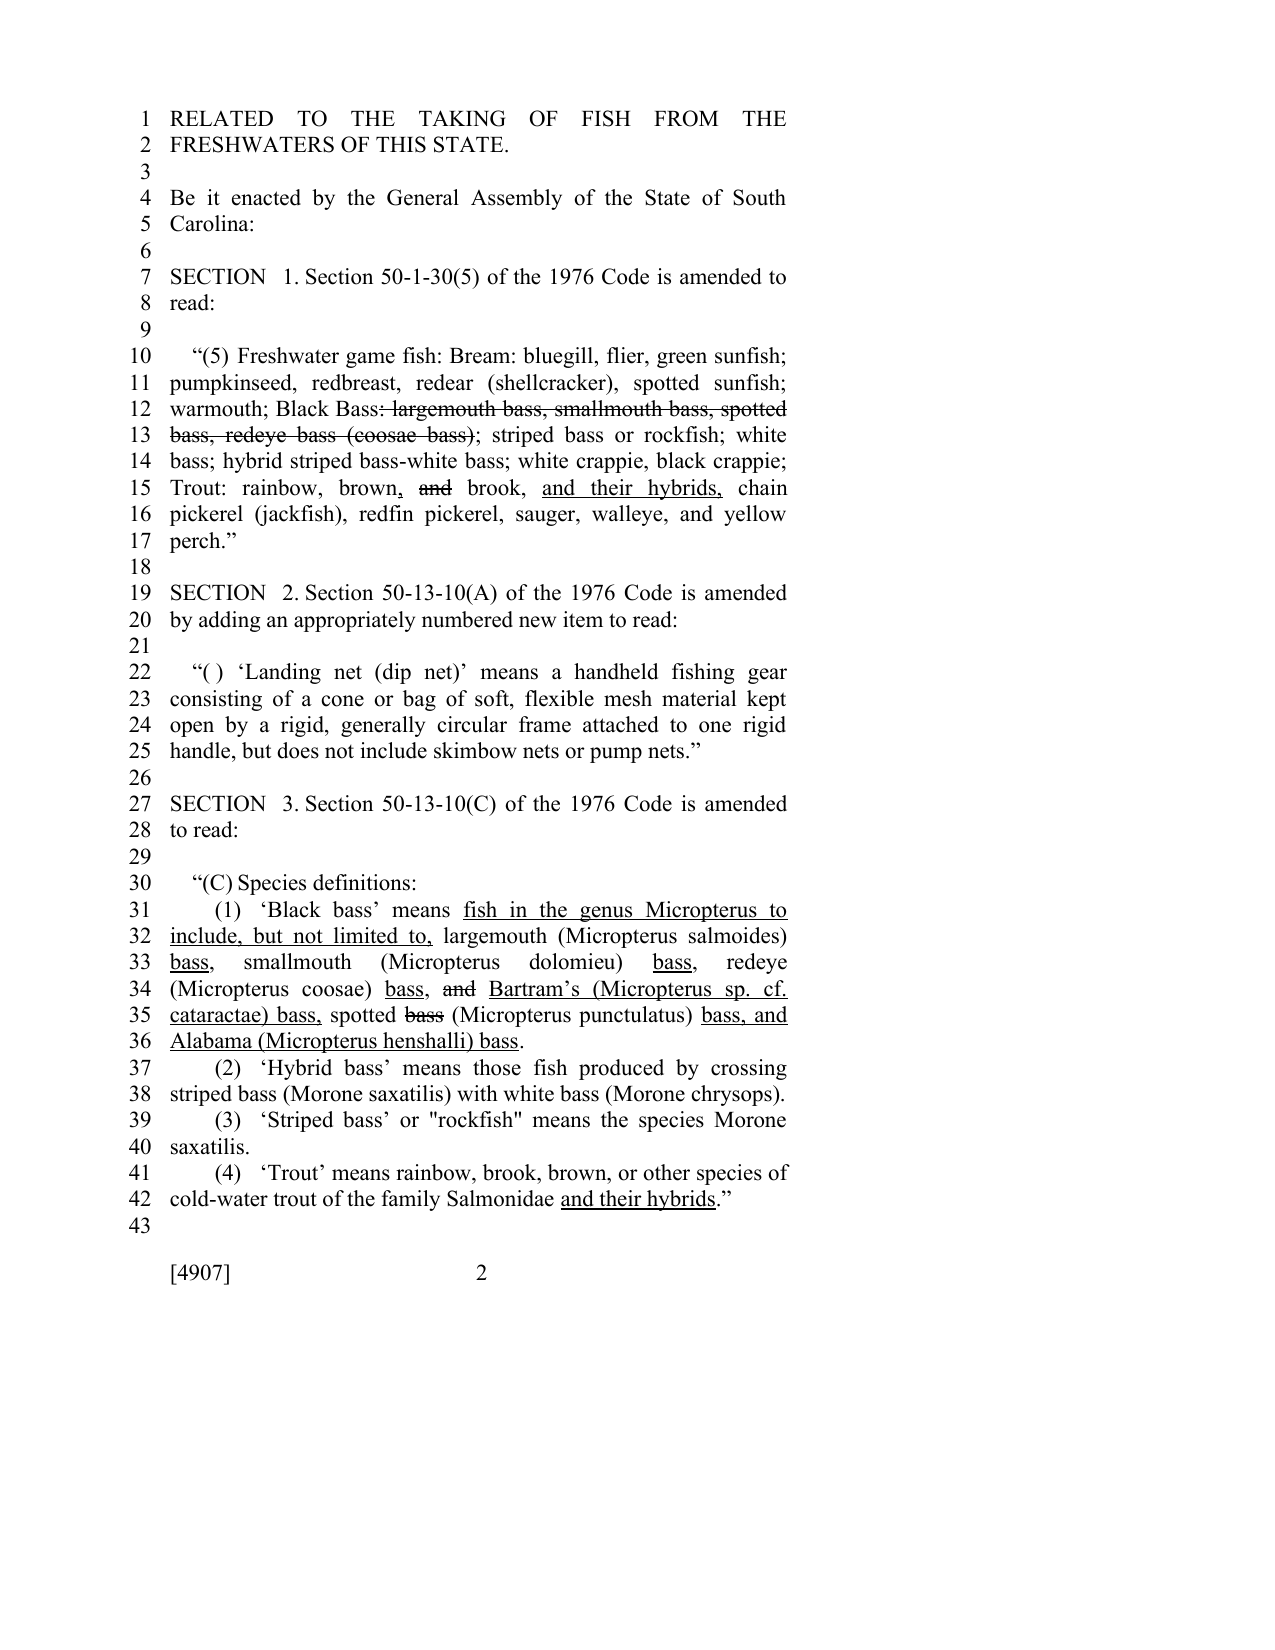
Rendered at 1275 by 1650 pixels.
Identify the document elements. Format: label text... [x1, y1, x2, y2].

text (3) ‘Striped bass’ or "rockfish" means the species Morone saxatilis. [169, 1106, 787, 1159]
text “( ) ‘Landing net (dip net)’ means a handheld fishing gear consisting of a cone or bag of soft, flexible mesh material kept open by a rigid, generally circular frame attached to one rigid handle, but does not include skimbow nets or pump nets.” [169, 658, 787, 764]
text (2) ‘Hybrid bass’ means those fish produced by crossing striped bass (Morone saxatilis) with white bass (Morone chrysops). [169, 1054, 787, 1106]
text SECTION 1. Section 50-1-30(5) of the 1976 Code is amended to read: [169, 263, 787, 316]
text (4) ‘Trout’ means rainbow, brook, brown, or other species of cold-water trout of the family Salmonidae and their hybrids.” [169, 1159, 787, 1212]
text Be it enacted by the General Assembly of the State of South Carolina: [169, 184, 787, 237]
text SECTION 2. Section 50-13-10(A) of the 1976 Code is amended by adding an appropriately numbered new item to read: [169, 579, 787, 632]
text (1) ‘Black bass’ means fish in the genus Micropterus to include, but not limited to, largemouth (Micropterus salmoides) bass, smallmouth (Micropterus dolomieu) bass, redeye (Micropterus coosae) bass, and Bartram’s (Micropterus sp. cf. cataractae) bass, spotted bass (Micropterus punctulatus) bass, and Alabama (Micropterus henshalli) bass. [169, 896, 787, 1054]
text “(C) Species definitions: [169, 869, 787, 896]
text SECTION 3. Section 50-13-10(C) of the 1976 Code is amended to read: [169, 790, 787, 843]
text “(5) Freshwater game fish: Bream: bluegill, flier, green sunfish; pumpkinseed, redbreast, redear (shellcracker), spotted sunfish; warmouth; Black Bass: largemouth bass, smallmouth bass, spotted bass, redeye bass (coosae bass); striped bass or rockfish; white bass; hybrid striped bass-white bass; white crappie, black crappie; Trout: rainbow, brown, and brook, and their hybrids, chain pickerel (jackfish), redfin pickerel, sauger, walleye, and yellow perch.” [169, 342, 787, 553]
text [169, 105, 787, 158]
